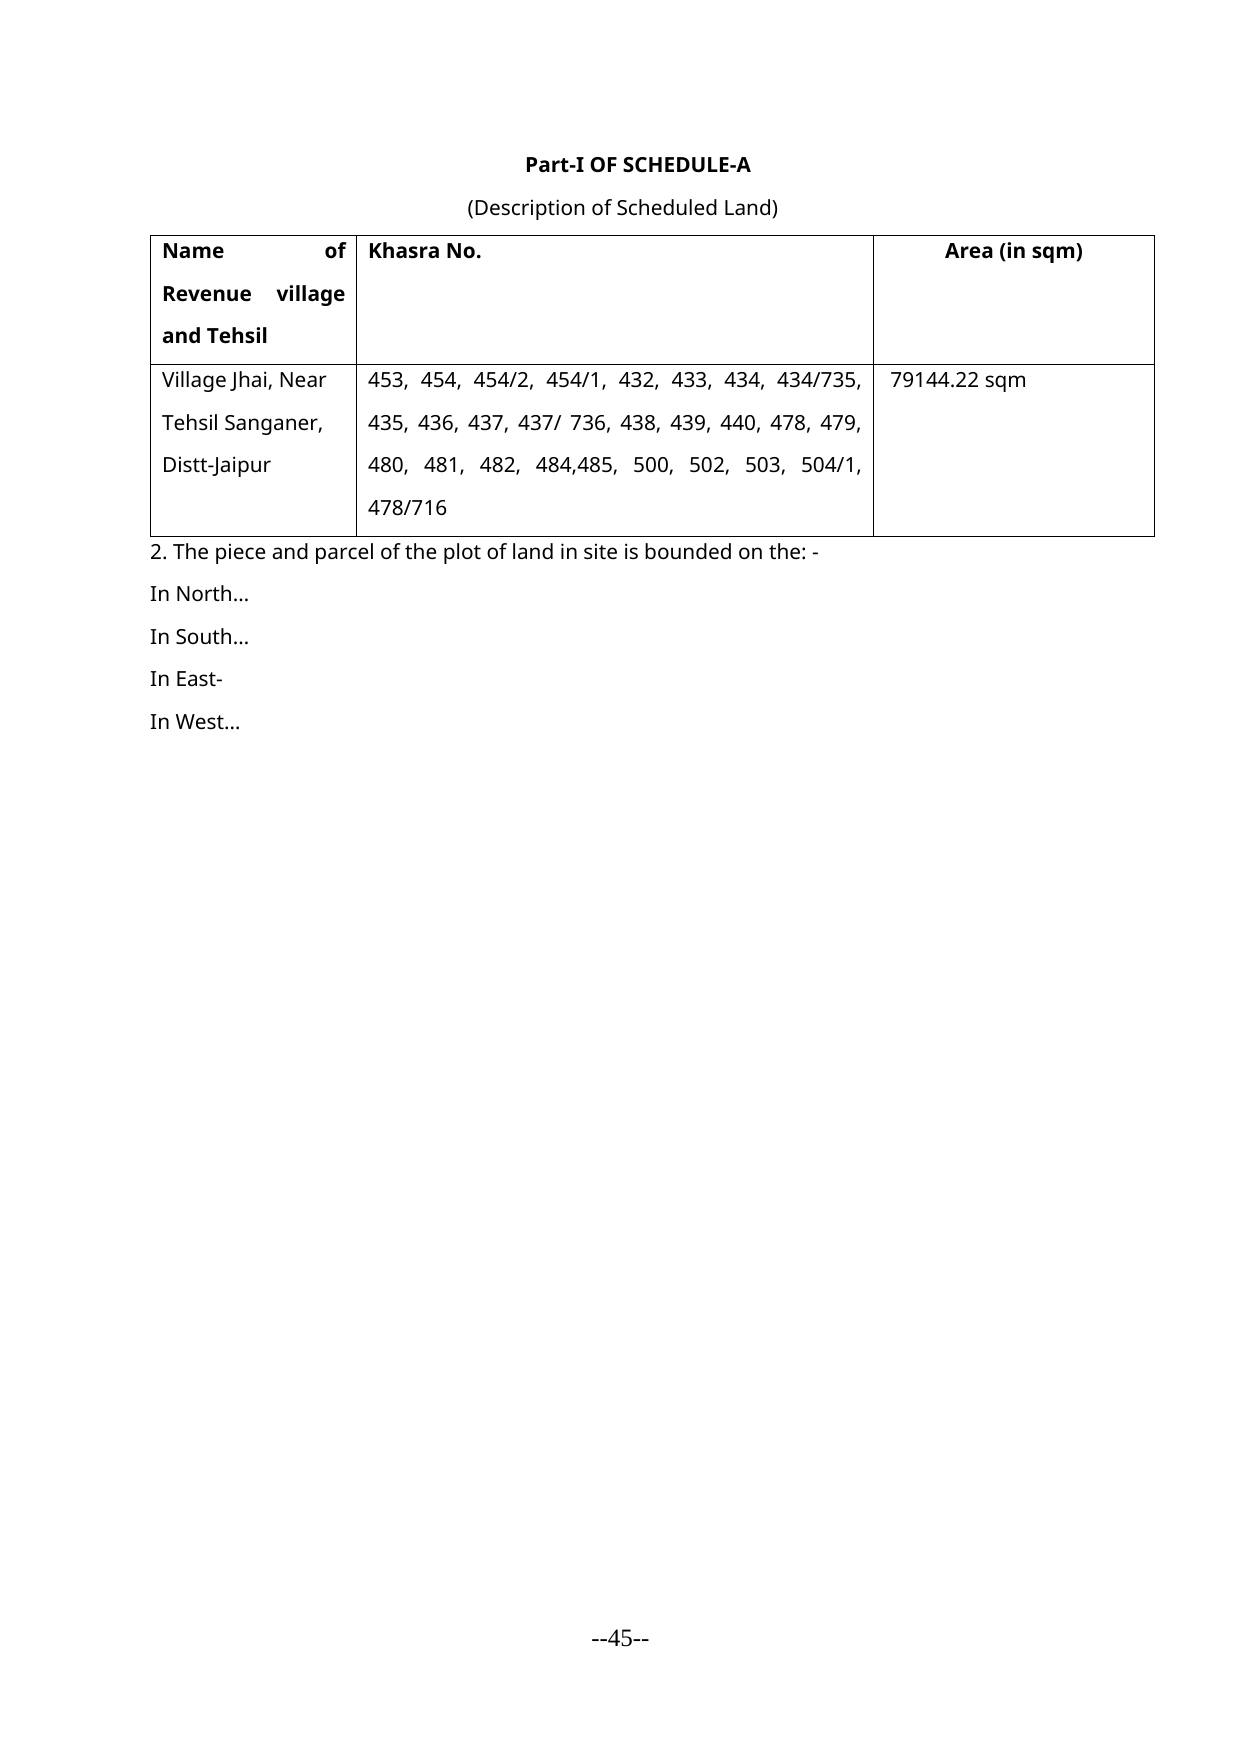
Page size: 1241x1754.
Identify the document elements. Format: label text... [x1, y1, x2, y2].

text 2. The piece and parcel of the plot of land in site is bounded on the: - [150, 537, 1090, 565]
text In East- [150, 664, 1090, 693]
text In West… [150, 707, 1090, 736]
table_header Khasra No. [357, 236, 873, 364]
table_cell 79144.22 sqm [874, 365, 1154, 536]
text In North… [150, 579, 1090, 608]
table_header Area (in sqm) [874, 236, 1154, 364]
table_header Name of Revenue village and Tehsil [151, 236, 356, 364]
text In South… [150, 622, 1090, 650]
text (Description of Scheduled Land) [150, 193, 1090, 221]
table_cell 453, 454, 454/2, 454/1, 432, 433, 434, 434/735, 435, 436, 437, 437/ 736, 438, 439, 440, 478, 479, 480, 481, 482, 484,485, 500, 502, 503, 504/1, 478/716 [357, 365, 873, 536]
table_cell Village Jhai, Near Tehsil Sanganer, Distt-Jaipur [151, 365, 356, 536]
text Part-I OF SCHEDULE-A [450, 150, 1090, 178]
